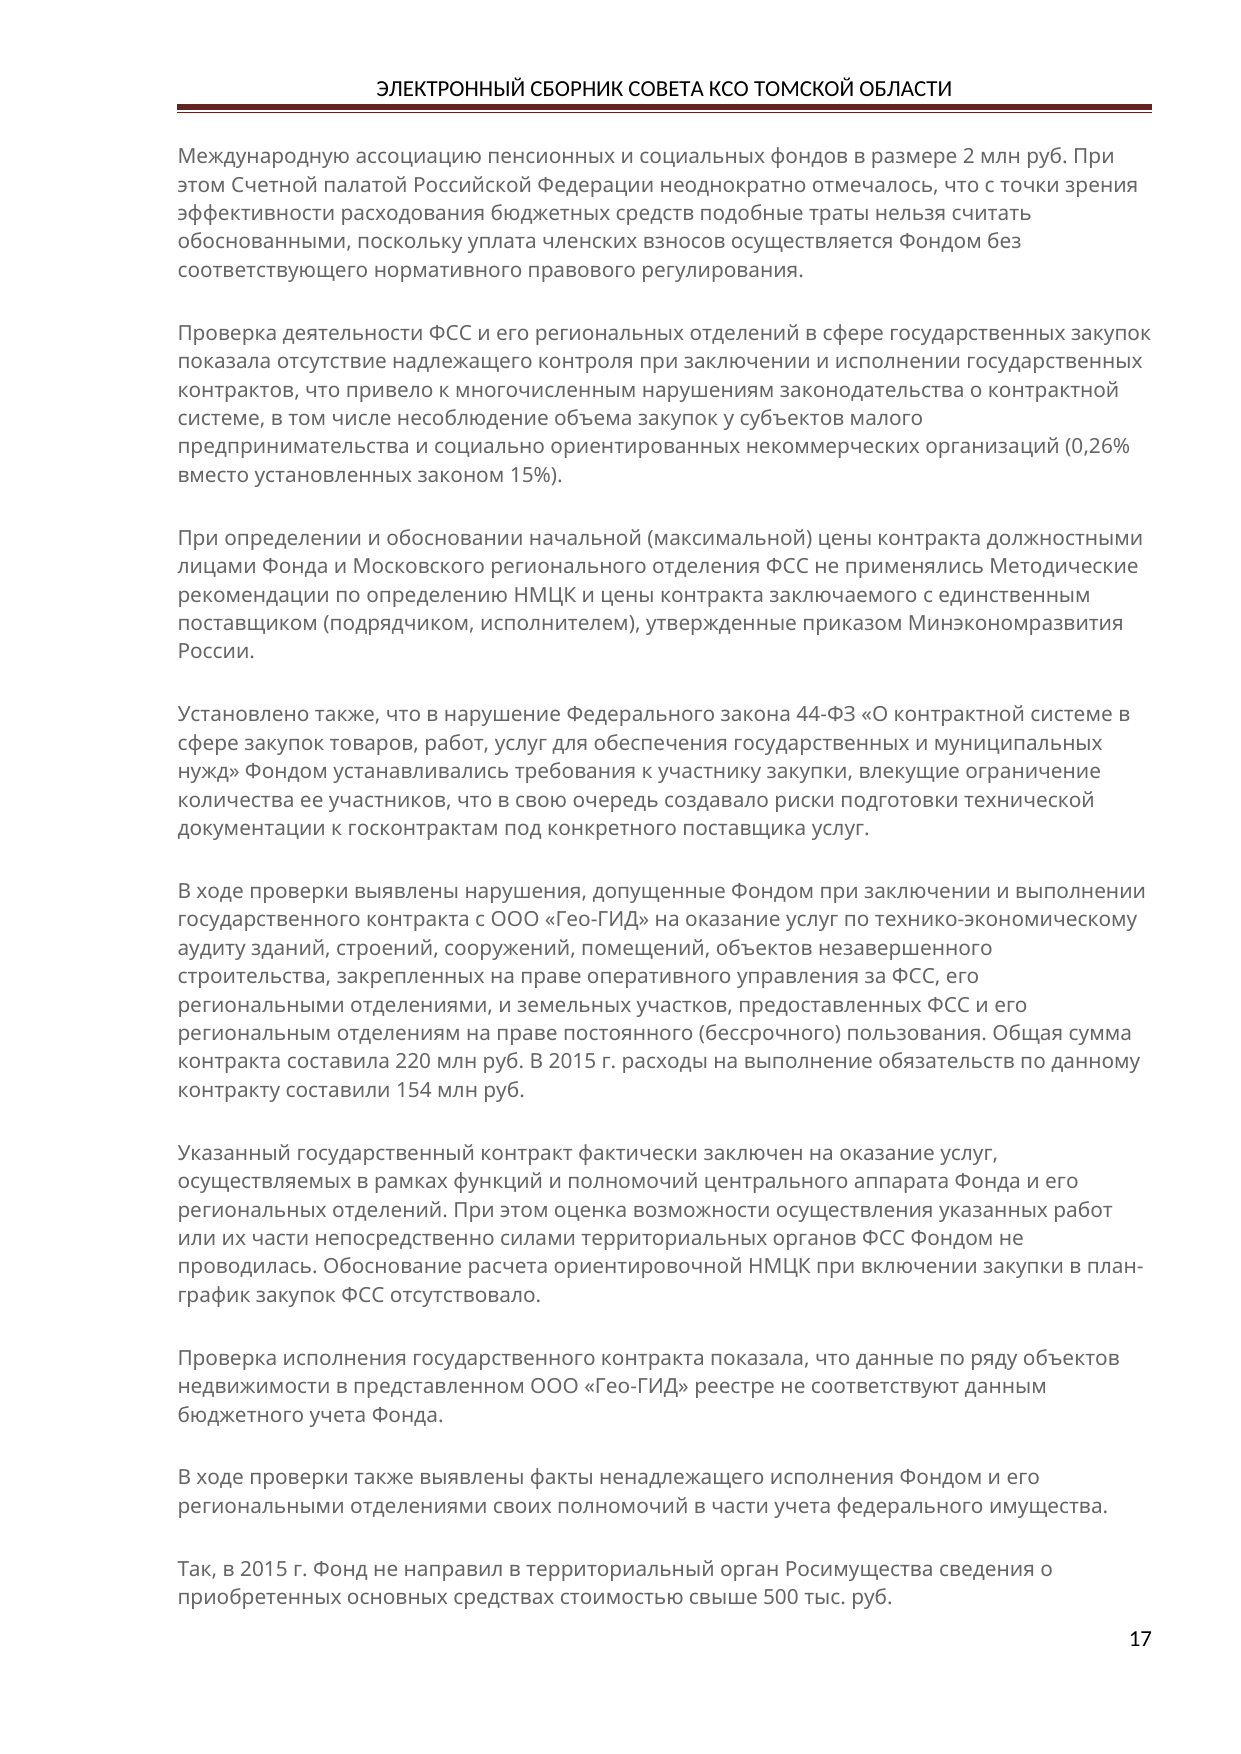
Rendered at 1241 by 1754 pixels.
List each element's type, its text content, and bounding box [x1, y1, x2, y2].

text При определении и обосновании начальной (максимальной) цены контракта должностными лицами Фонда и Московского регионального отделения ФСС не применялись Методические рекомендации по определению НМЦК и цены контракта заключаемого с единственным поставщиком (подрядчиком, исполнителем), утвержденные приказом Минэкономразвития России. [177, 523, 1152, 665]
text Указанный государственный контракт фактически заключен на оказание услуг, осуществляемых в рамках функций и полномочий центрального аппарата Фонда и его региональных отделений. При этом оценка возможности осуществления указанных работ или их части непосредственно силами территориальных органов ФСС Фондом не проводилась. Обоснование расчета ориентировочной НМЦК при включении закупки в план-график закупок ФСС отсутствовало. [177, 1138, 1152, 1308]
text В ходе проверки также выявлены факты ненадлежащего исполнения Фондом и его региональными отделениями своих полномочий в части учета федерального имущества. [177, 1462, 1152, 1519]
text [177, 141, 1152, 283]
text Проверка исполнения государственного контракта показала, что данные по ряду объектов недвижимости в представленном ООО «Гео-ГИД» реестре не соответствуют данным бюджетного учета Фонда. [177, 1343, 1152, 1428]
text В ходе проверки выявлены нарушения, допущенные Фондом при заключении и выполнении государственного контракта с ООО «Гео-ГИД» на оказание услуг по технико-экономическому аудиту зданий, строений, сооружений, помещений, объектов незавершенного строительства, закрепленных на праве оперативного управления за ФСС, его региональными отделениями, и земельных участков, предоставленных ФСС и его региональным отделениям на праве постоянного (бессрочного) пользования. Общая сумма контракта составила 220 млн руб. В 2015 г. расходы на выполнение обязательств по данному контракту составили 154 млн руб. [177, 876, 1152, 1103]
text Проверка деятельности ФСС и его региональных отделений в сфере государственных закупок показала отсутствие надлежащего контроля при заключении и исполнении государственных контрактов, что привело к многочисленным нарушениям законодательства о контрактной системе, в том числе несоблюдение объема закупок у субъектов малого предпринимательства и социально ориентированных некоммерческих организаций (0,26% вместо установленных законом 15%). [177, 318, 1152, 488]
text Установлено также, что в нарушение Федерального закона 44-ФЗ «О контрактной системе в сфере закупок товаров, работ, услуг для обеспечения государственных и муниципальных нужд» Фондом устанавливались требования к участнику закупки, влекущие ограничение количества ее участников, что в свою очередь создавало риски подготовки технической документации к госконтрактам под конкретного поставщика услуг. [177, 699, 1152, 842]
text Так, в 2015 г. Фонд не направил в территориальный орган Росимущества сведения о приобретенных основных средствах стоимостью свыше 500 тыс. руб. [177, 1554, 1152, 1611]
